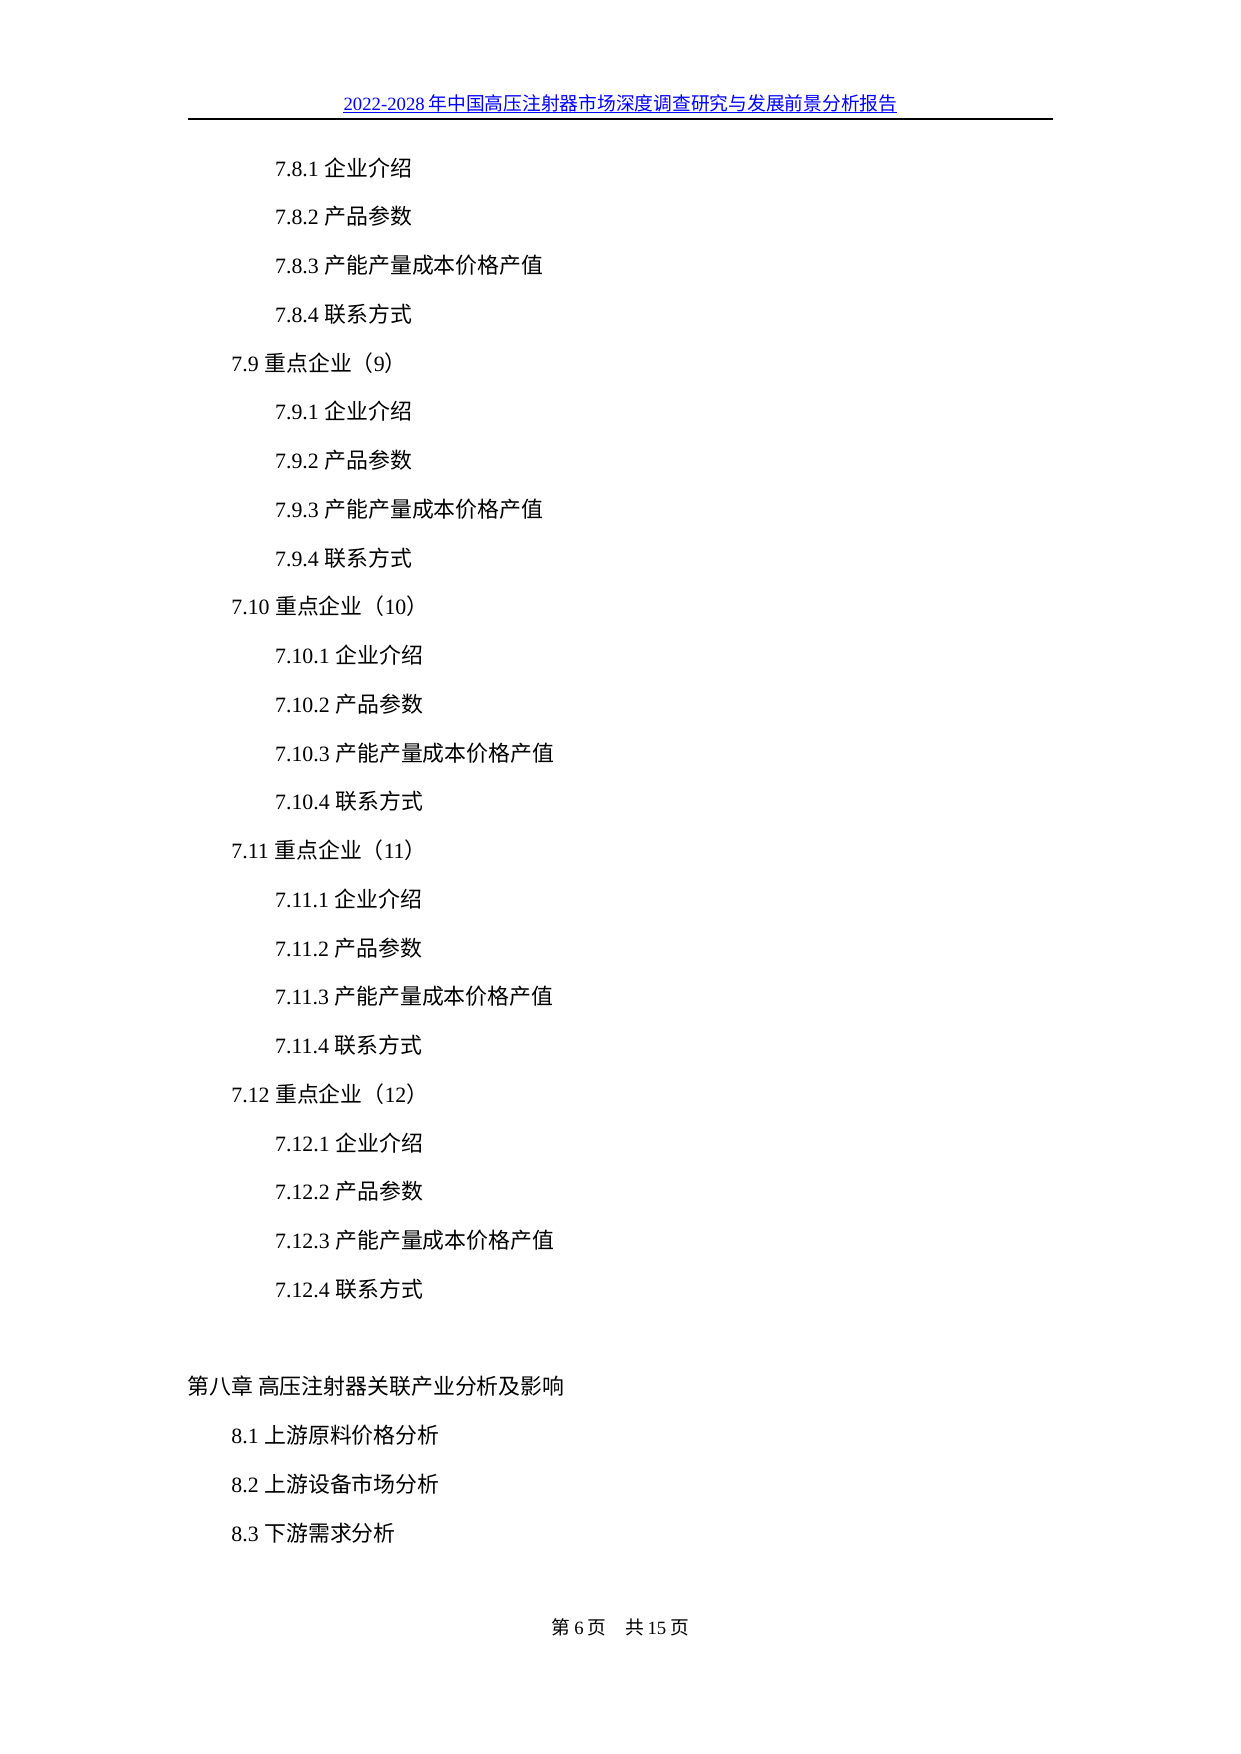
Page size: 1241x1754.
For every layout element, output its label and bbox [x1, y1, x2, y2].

text [187, 150, 1053, 1548]
